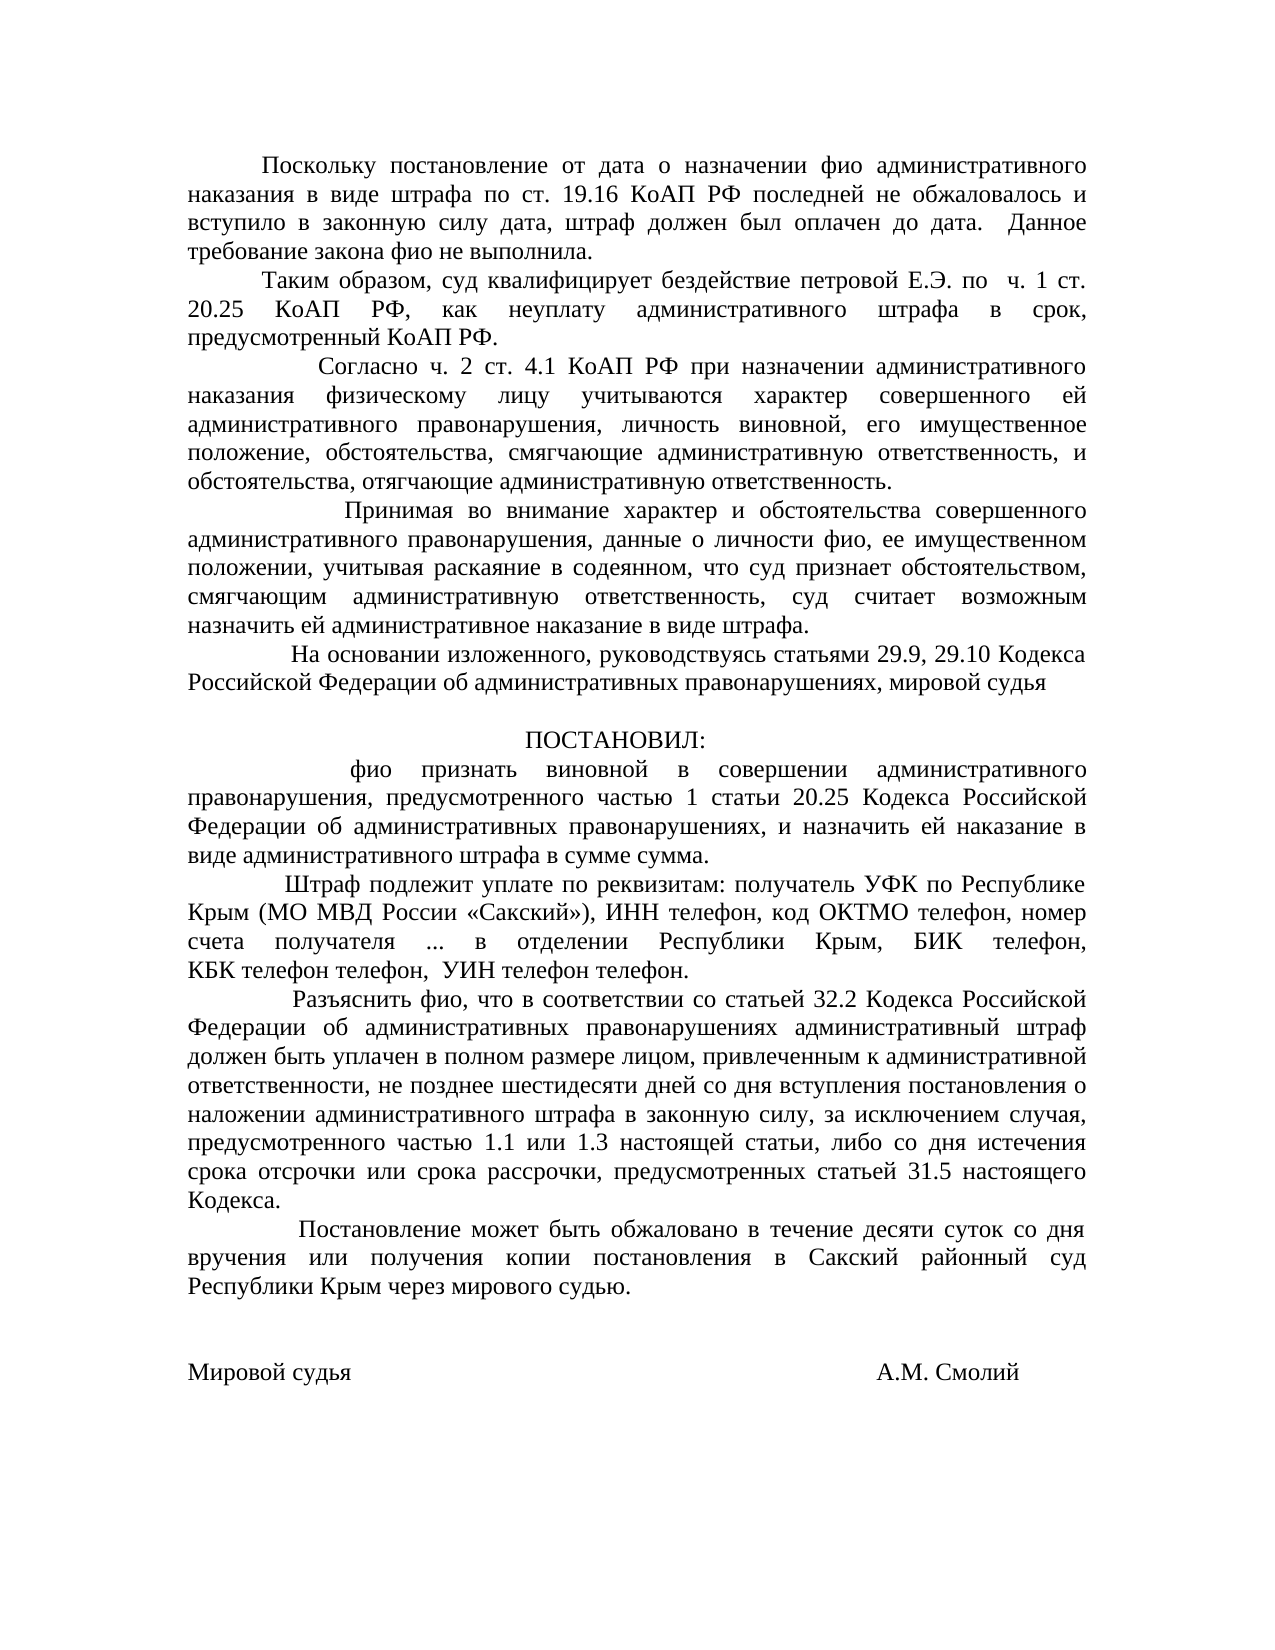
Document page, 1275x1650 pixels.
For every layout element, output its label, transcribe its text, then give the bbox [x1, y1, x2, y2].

text Поскольку постановление от дата о назначении фио административного наказания в виде штрафа по ст. 19.16 КоАП РФ последней не обжаловалось и вступило в законную силу дата, штраф должен был оплачен до дата. Данное требование закона фио не выполнила. [187, 150, 1087, 265]
text Принимая во внимание характер и обстоятельства совершенного административного правонарушения, данные о личности фио, ее имущественном положении, учитывая раскаяние в содеянном, что суд признает обстоятельством, смягчающим административную ответственность, суд считает возможным назначить ей административное наказание в виде штрафа. [187, 495, 1087, 639]
text Мировой судья А.М. Смолий [187, 1357, 1087, 1386]
text фио признать виновной в совершении административного правонарушения, предусмотренного частью 1 статьи 20.25 Кодекса Российской Федерации об административных правонарушениях, и назначить ей наказание в виде административного штрафа в сумме сумма. [187, 754, 1087, 869]
text Постановление может быть обжаловано в течение десяти суток со дня вручения или получения копии постановления в Сакский районный суд Республики Крым через мирового судью. [187, 1214, 1087, 1300]
text ПОСТАНОВИЛ: [187, 725, 1087, 754]
text На основании изложенного, руководствуясь статьями 29.9, 29.10 Кодекса Российской Федерации об административных правонарушениях, мировой судья [187, 639, 1087, 696]
text Согласно ч. 2 ст. 4.1 КоАП РФ при назначении административного наказания физическому лицу учитываются характер совершенного ей административного правонарушения, личность виновной, его имущественное положение, обстоятельства, смягчающие административную ответственность, и обстоятельства, отягчающие административную ответственность. [187, 351, 1087, 495]
text Таким образом, суд квалифицирует бездействие петровой Е.Э. по ч. 1 ст. 20.25 КоАП РФ, как неуплату административного штрафа в срок, предусмотренный КоАП РФ. [187, 265, 1087, 351]
text Разъяснить фио, что в соответствии со статьей 32.2 Кодекса Российской Федерации об административных правонарушениях административный штраф должен быть уплачен в полном размере лицом, привлеченным к административной ответственности, не позднее шестидесяти дней со дня вступления постановления о наложении административного штрафа в законную силу, за исключением случая, предусмотренного частью 1.1 или 1.3 настоящей статьи, либо со дня истечения срока отсрочки или срока рассрочки, предусмотренных статьей 31.5 настоящего Кодекса. [187, 984, 1087, 1214]
text Штраф подлежит уплате по реквизитам: получатель УФК по Республике Крым (МО МВД России «Сакский»), ИНН телефон, код ОКТМО телефон, номер счета получателя ... в отделении Республики Крым, БИК телефон, КБК телефон телефон, УИН телефон телефон. [187, 869, 1087, 984]
